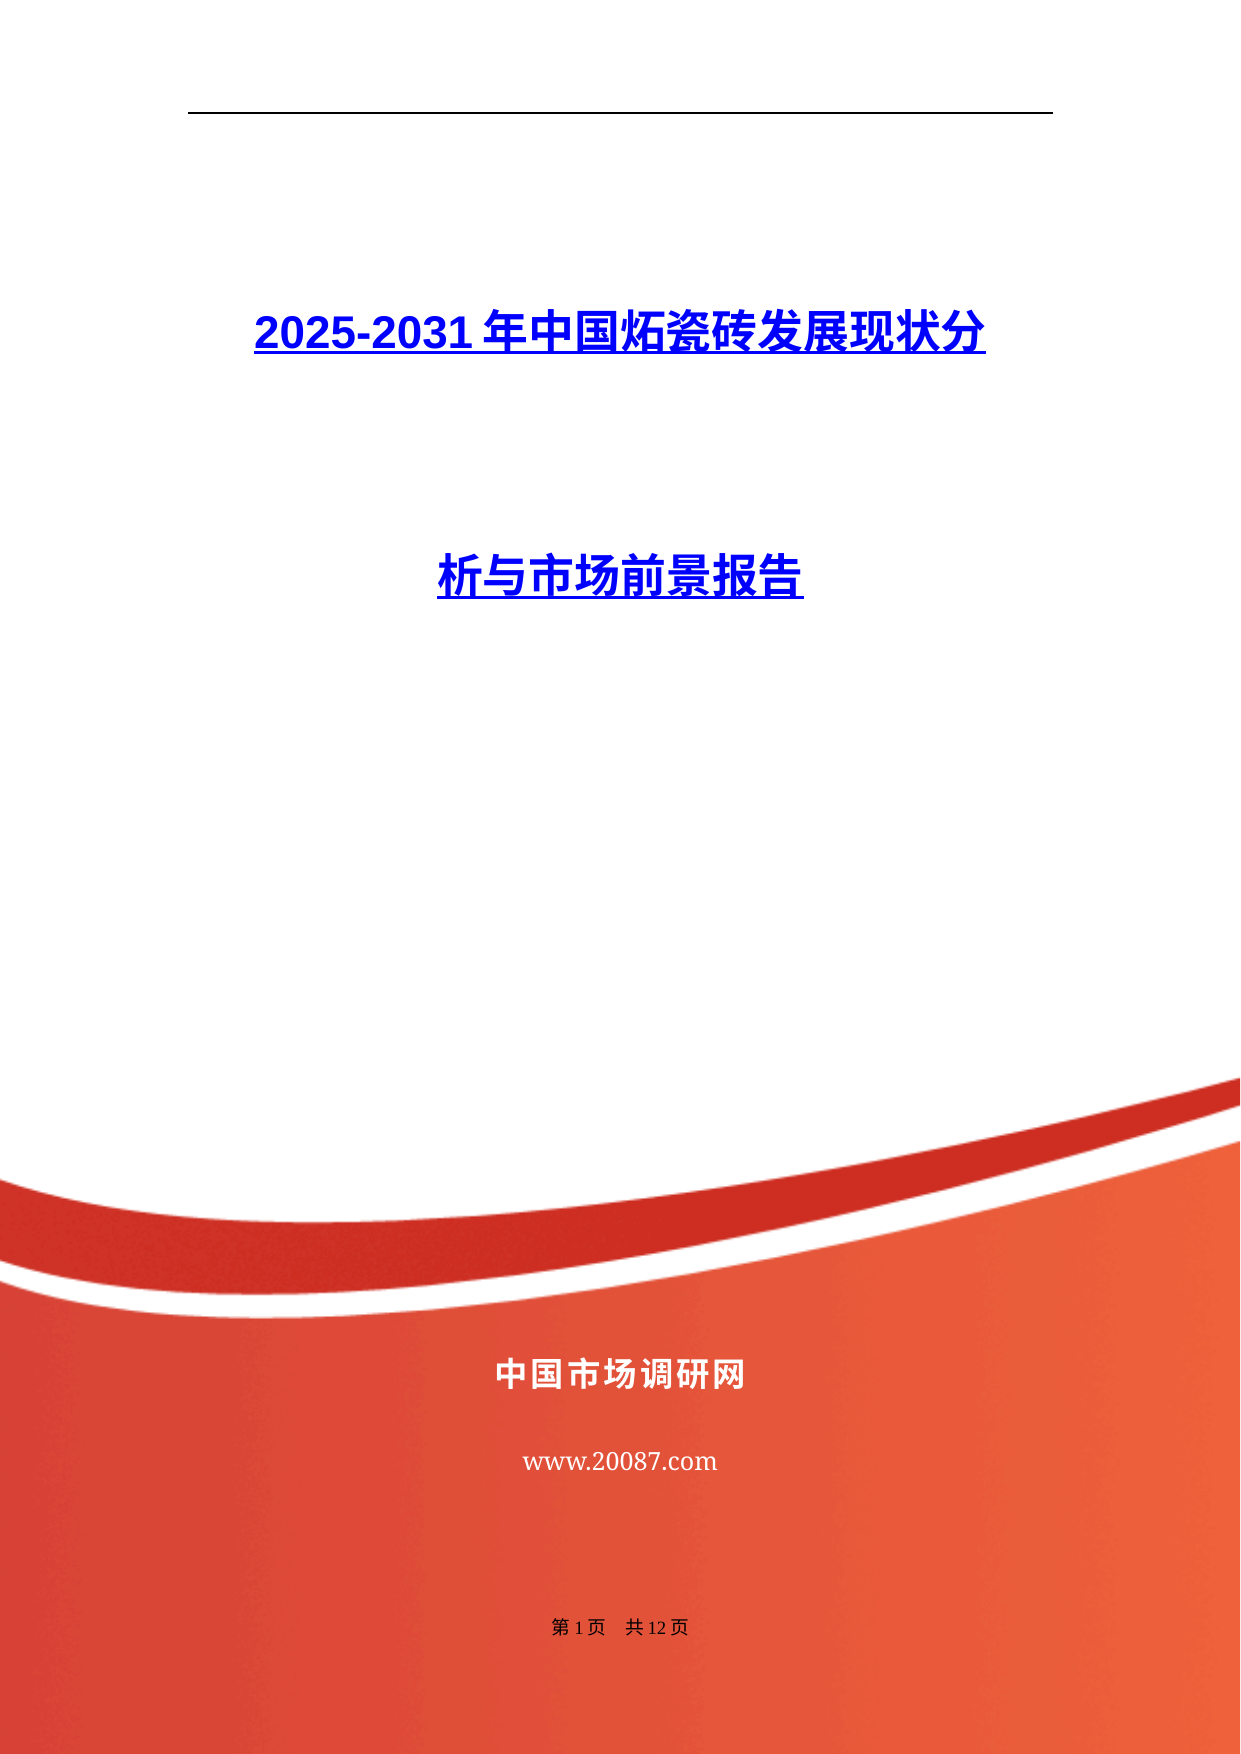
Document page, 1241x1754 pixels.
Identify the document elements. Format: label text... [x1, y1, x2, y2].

table_header 2025-2031年中国炻瓷砖发展现状分析与市场前景报告 [188, 207, 1053, 773]
subtitle 中国市场调研网 [187, 1339, 1053, 1404]
text www.20087.com [187, 1428, 1053, 1493]
picture [0, 1006, 1241, 1754]
